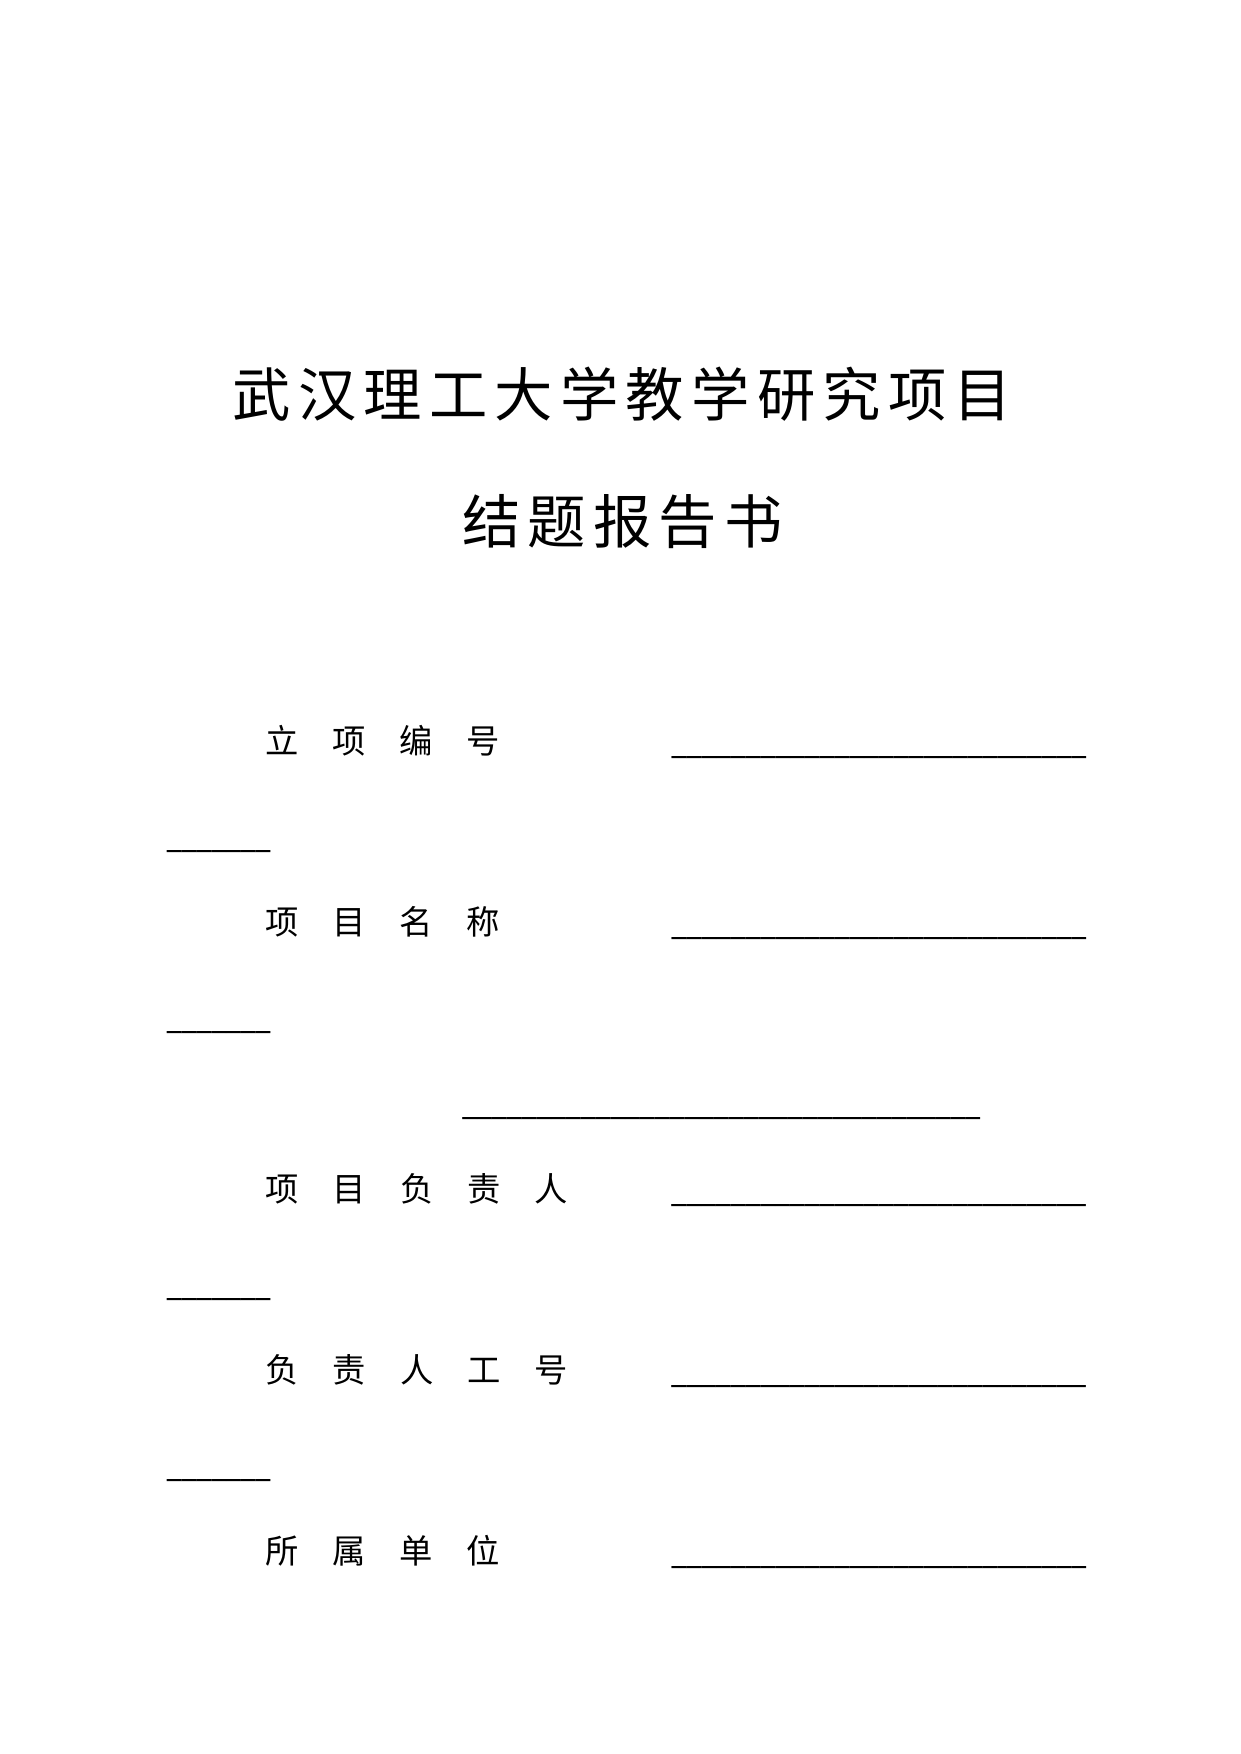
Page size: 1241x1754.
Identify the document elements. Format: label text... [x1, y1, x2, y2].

text 负责人工号 ___________________________________ [167, 1337, 1085, 1495]
text 项目名称 ___________________________________ [167, 889, 1085, 1047]
text 结题报告书 [167, 454, 1085, 581]
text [167, 1518, 1085, 1581]
text 项目负责人 ___________________________________ [167, 1156, 1085, 1314]
text ___________________________________ [167, 1070, 1085, 1133]
text 武汉理工大学教学研究项目 [167, 328, 1085, 454]
text 立项编号 ___________________________________ [167, 708, 1085, 866]
